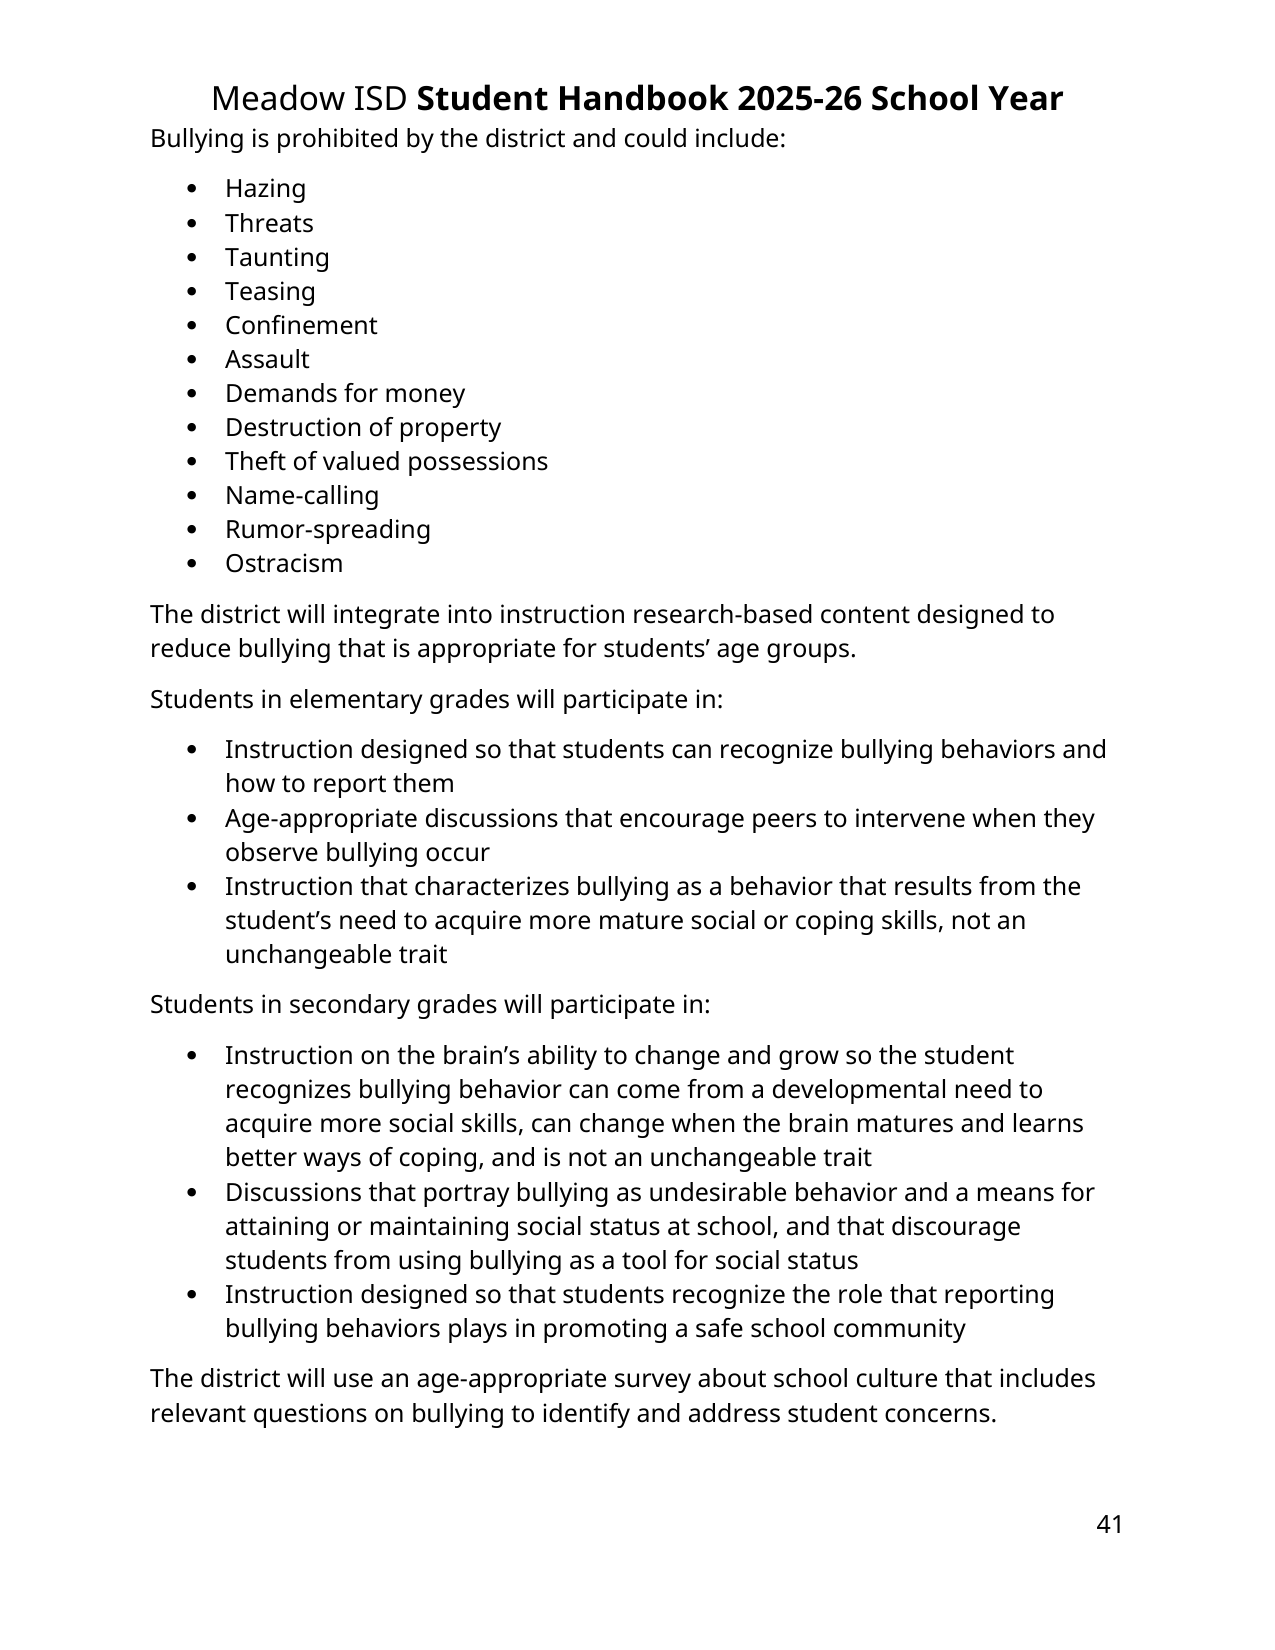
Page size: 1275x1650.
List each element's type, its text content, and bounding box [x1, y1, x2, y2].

list Demands for money [187, 376, 1125, 409]
text Bullying is prohibited by the district and could include: [150, 120, 1125, 154]
list Assault [187, 341, 1125, 376]
list Destruction of property [187, 409, 1125, 444]
list Instruction that characterizes bullying as a behavior that results from the student’s need to acquire more mature social or coping skills, not an unchangeable trait [187, 868, 1125, 971]
list Name-calling [187, 478, 1125, 512]
list Age-appropriate discussions that encourage peers to intervene when they observe bullying occur [187, 800, 1125, 868]
list Theft of valued possessions [187, 444, 1125, 478]
list Taunting [187, 239, 1125, 273]
text Students in secondary grades will participate in: [150, 987, 1125, 1021]
text The district will use an age-appropriate survey about school culture that includes relevant questions on bullying to identify and address student concerns. [150, 1361, 1125, 1429]
list Instruction designed so that students can recognize bullying behaviors and how to report them [187, 732, 1125, 800]
list Threats [187, 205, 1125, 239]
list Confinement [187, 307, 1125, 341]
list Discussions that portray bullying as undesirable behavior and a means for attaining or maintaining social status at school, and that discourage students from using bullying as a tool for social status [187, 1174, 1125, 1276]
list Instruction on the brain’s ability to change and grow so the student recognizes bullying behavior can come from a developmental need to acquire more social skills, can change when the brain matures and learns better ways of coping, and is not an unchangeable trait [187, 1038, 1125, 1174]
list Ostracism [187, 546, 1125, 580]
list Teasing [187, 273, 1125, 307]
list Instruction designed so that students recognize the role that reporting bullying behaviors plays in promoting a safe school community [187, 1276, 1125, 1344]
list Rumor-spreading [187, 512, 1125, 546]
text The district will integrate into instruction research-based content designed to reduce bullying that is appropriate for students’ age groups. [150, 597, 1125, 665]
list Hazing [187, 171, 1125, 205]
text Students in elementary grades will participate in: [150, 681, 1125, 715]
